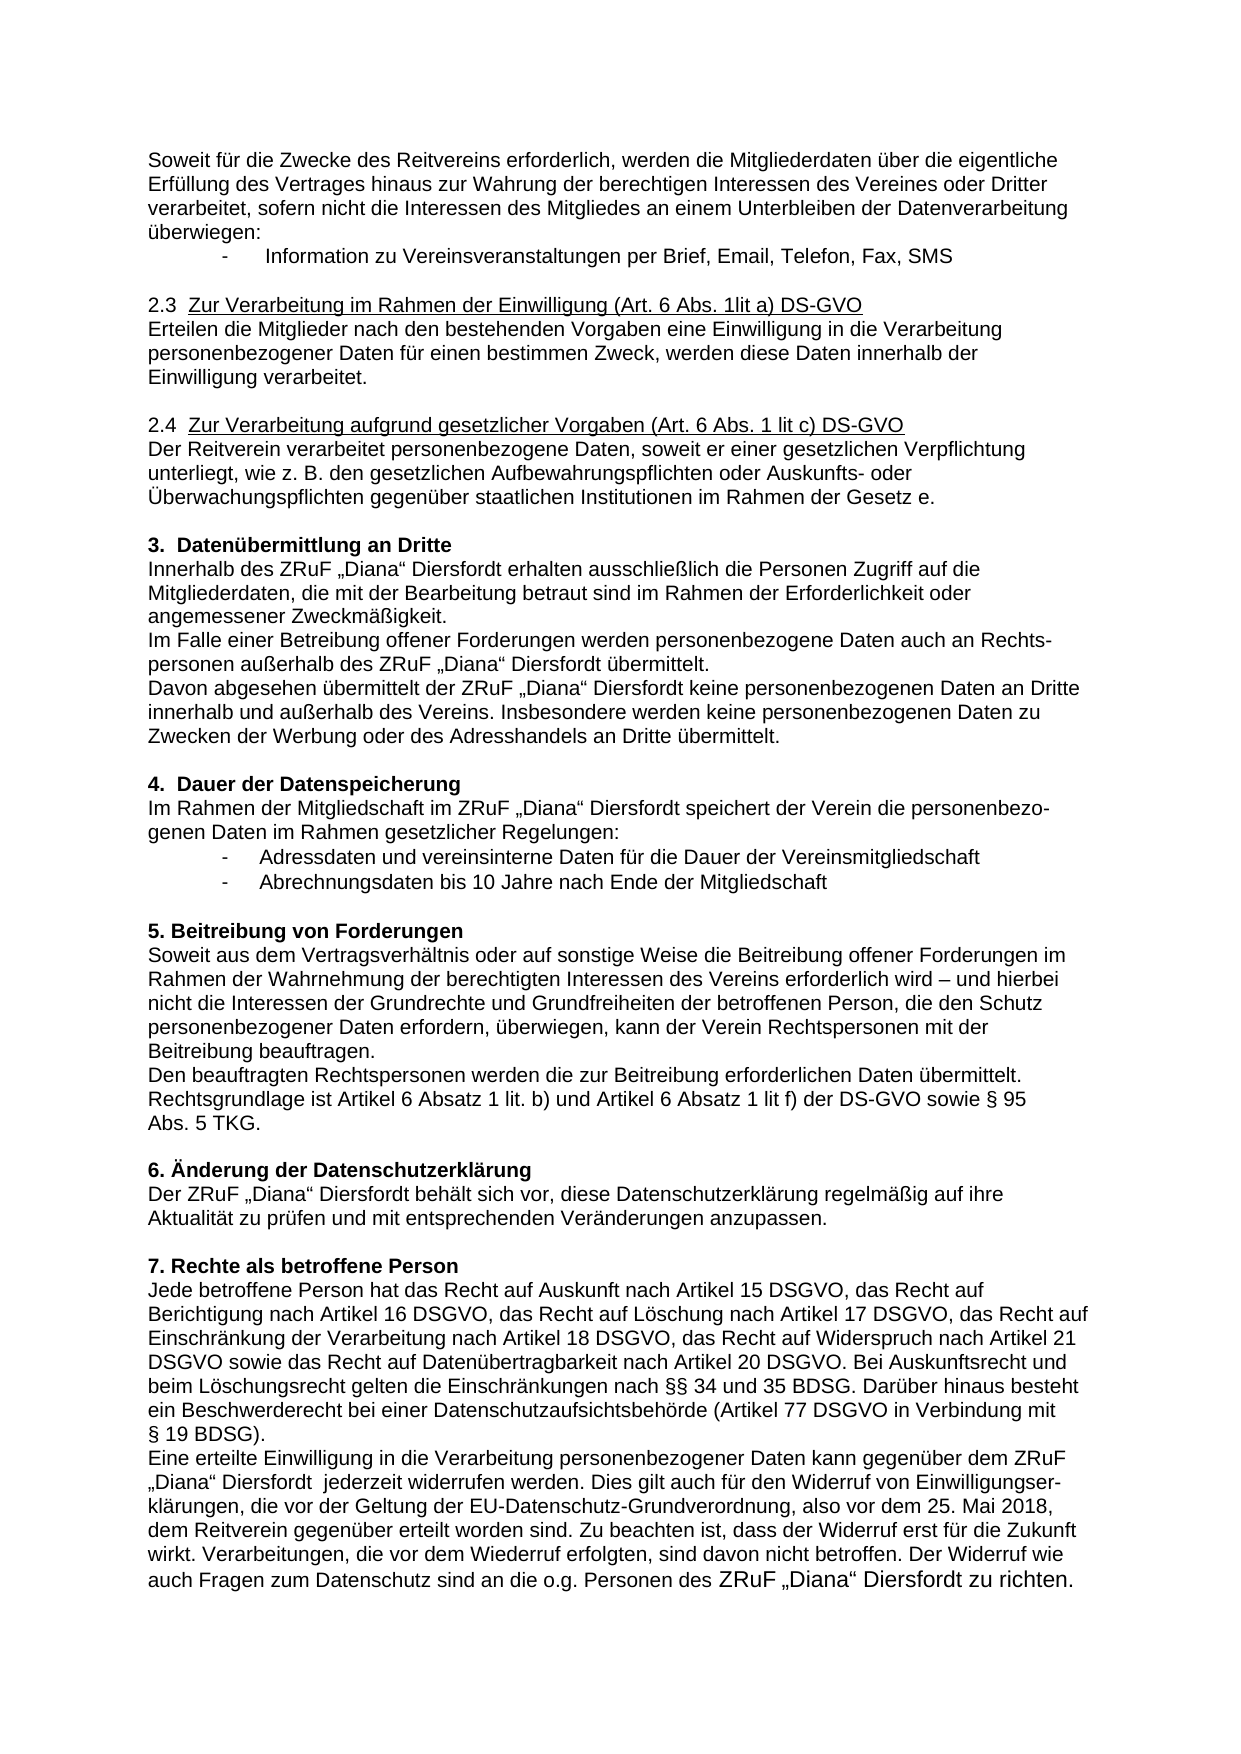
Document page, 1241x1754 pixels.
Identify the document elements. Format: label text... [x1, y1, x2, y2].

text Erteilen die Mitglieder nach den bestehenden Vorgaben eine Einwilligung in die Verarbeitung personenbezogener Daten für einen bestimmen Zweck, werden diese Daten innerhalb der Einwilligung verarbeitet. [148, 317, 1093, 389]
text Soweit aus dem Vertragsverhältnis oder auf sonstige Weise die Beitreibung offener Forderungen im Rahmen der Wahrnehmung der berechtigten Interessen des Vereins erforderlich wird – und hierbei nicht die Interessen der Grundrechte und Grundfreiheiten der betroffenen Person, die den Schutz personenbezogener Daten erfordern, überwiegen, kann der Verein Rechtspersonen mit der Beitreibung beauftragen. [148, 943, 1093, 1062]
text 2.4 Zur Verarbeitung aufgrund gesetzlicher Vorgaben (Art. 6 Abs. 1 lit c) DS-GVO [148, 413, 1093, 437]
text Jede betroffene Person hat das Recht auf Auskunft nach Artikel 15 DSGVO, das Recht auf Berichtigung nach Artikel 16 DSGVO, das Recht auf Löschung nach Artikel 17 DSGVO, das Recht auf Einschränkung der Verarbeitung nach Artikel 18 DSGVO, das Recht auf Widerspruch nach Artikel 21 DSGVO sowie das Recht auf Datenübertragbarkeit nach Artikel 20 DSGVO. Bei Auskunftsrecht und beim Löschungsrecht gelten die Einschränkungen nach §§ 34 und 35 BDSG. Darüber hinaus besteht ein Beschwerderecht bei einer Datenschutzaufsichtsbehörde (Artikel 77 DSGVO in Verbindung mit [148, 1278, 1093, 1422]
text Eine erteilte Einwilligung in die Verarbeitung personenbezogener Daten kann gegenüber dem ZRuF „Diana“ Diersfordt jederzeit widerrufen werden. Dies gilt auch für den Widerruf von Einwilligungser- [148, 1446, 1093, 1494]
text Soweit für die Zwecke des Reitvereins erforderlich, werden die Mitgliederdaten über die eigentliche Erfüllung des Vertrages hinaus zur Wahrung der berechtigen Interessen des Vereines oder Dritter verarbeitet, sofern nicht die Interessen des Mitgliedes an einem Unterbleiben der Datenverarbeitung überwiegen: [148, 148, 1093, 243]
text 6. Änderung der Datenschutzerklärung [148, 1158, 1093, 1182]
list Abrechnungsdaten bis 10 Jahre nach Ende der Mitgliedschaft [222, 869, 1093, 895]
text genen Daten im Rahmen gesetzlicher Regelungen: [148, 820, 1093, 844]
text Davon abgesehen übermittelt der ZRuF „Diana“ Diersfordt keine personenbezogenen Daten an Dritte innerhalb und außerhalb des Vereins. Insbesondere werden keine personenbezogenen Daten zu Zwecken der Werbung oder des Adresshandels an Dritte übermittelt. [148, 676, 1093, 748]
list Information zu Vereinsveranstaltungen per Brief, Email, Telefon, Fax, SMS [222, 243, 1093, 269]
text Im Falle einer Betreibung offener Forderungen werden personenbezogene Daten auch an Rechts- [148, 628, 1093, 652]
text 3. Datenübermittlung an Dritte [148, 532, 1093, 556]
text 4. Dauer der Datenspeicherung [148, 772, 1093, 796]
text Im Rahmen der Mitgliedschaft im ZRuF „Diana“ Diersfordt speichert der Verein die personenbezo- [148, 796, 1093, 820]
text § 19 BDSG). [148, 1422, 1093, 1446]
text Der Reitverein verarbeitet personenbezogene Daten, soweit er einer gesetzlichen Verpflichtung unterliegt, wie z. B. den gesetzlichen Aufbewahrungspflichten oder Auskunfts- oder Überwachungspflichten gegenüber staatlichen Institutionen im Rahmen der Gesetz e. [148, 437, 1093, 508]
list Adressdaten und vereinsinterne Daten für die Dauer der Vereinsmitgliedschaft [222, 844, 1093, 869]
text 5. Beitreibung von Forderungen [148, 919, 1093, 943]
text Der ZRuF „Diana“ Diersfordt behält sich vor, diese Datenschutzerklärung regelmäßig auf ihre Aktualität zu prüfen und mit entsprechenden Veränderungen anzupassen. [148, 1182, 1093, 1230]
text Abs. 5 TKG. [148, 1110, 1093, 1134]
text 7. Rechte als betroffene Person [148, 1254, 1093, 1278]
text Innerhalb des ZRuF „Diana“ Diersfordt erhalten ausschließlich die Personen Zugriff auf die Mitgliederdaten, die mit der Bearbeitung betraut sind im Rahmen der Erforderlichkeit oder angemessener Zweckmäßigkeit. [148, 556, 1093, 628]
text personen außerhalb des ZRuF „Diana“ Diersfordt übermittelt. [148, 652, 1093, 676]
text klärungen, die vor der Geltung der EU-Datenschutz-Grundverordnung, also vor dem 25. Mai 2018, dem Reitverein gegenüber erteilt worden sind. Zu beachten ist, dass der Widerruf erst für die Zukunft wirkt. Verarbeitungen, die vor dem Wiederruf erfolgten, sind davon nicht betroffen. Der Widerruf wie auch Fragen zum Datenschutz sind an die o.g. Personen des ZRuF „Diana“ Diersfordt zu richten. [148, 1494, 1093, 1593]
text 2.3 Zur Verarbeitung im Rahmen der Einwilligung (Art. 6 Abs. 1lit a) DS-GVO [148, 293, 1093, 317]
text Den beauftragten Rechtspersonen werden die zur Beitreibung erforderlichen Daten übermittelt. Rechtsgrundlage ist Artikel 6 Absatz 1 lit. b) und Artikel 6 Absatz 1 lit f) der DS-GVO sowie § 95 [148, 1062, 1093, 1110]
